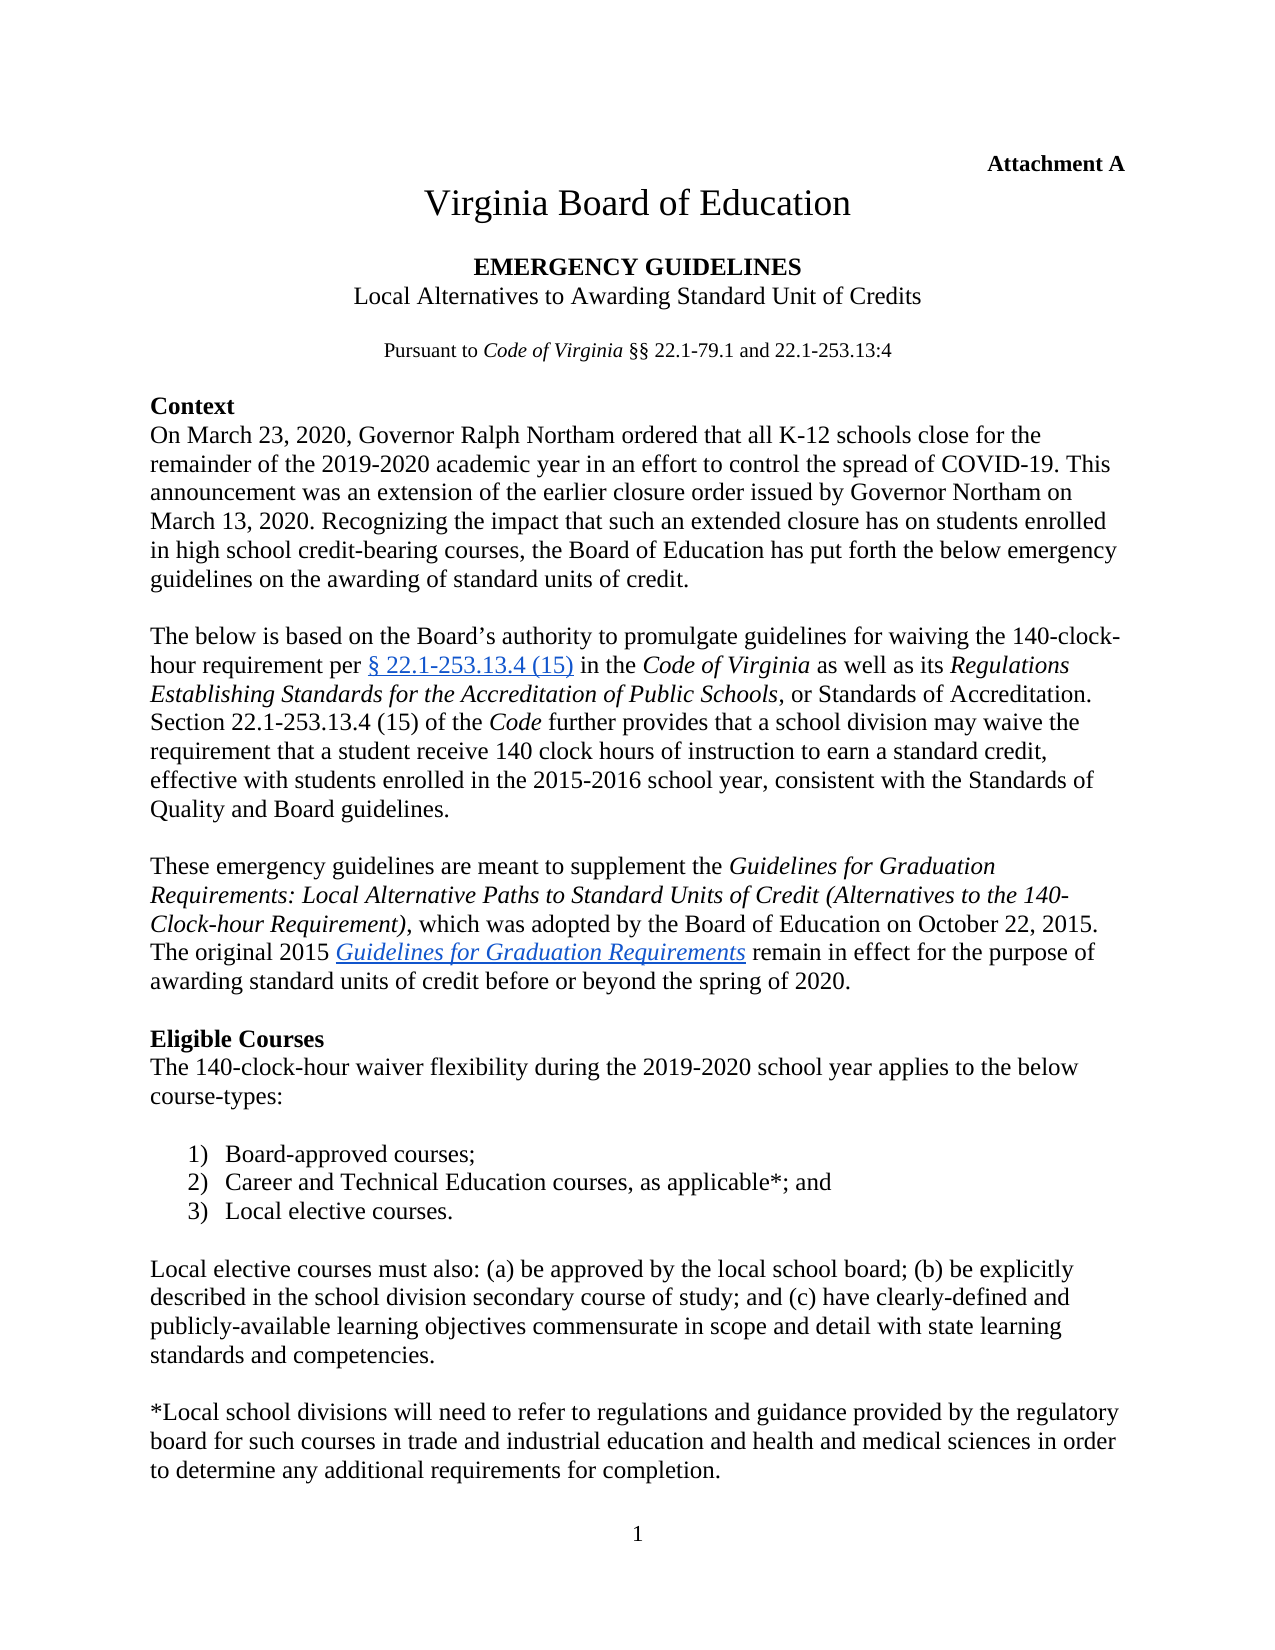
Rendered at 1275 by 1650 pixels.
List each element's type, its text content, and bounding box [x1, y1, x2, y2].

list Career and Technical Education courses, as applicable*; and [187, 1167, 1125, 1196]
list Board-approved courses; [187, 1139, 1125, 1167]
text These emergency guidelines are meant to supplement the Guidelines for Graduation Requirements: Local Alternative Paths to Standard Units of Credit (Alternatives to the 140- Clock-hour Requirement), which was adopted by the Board of Education on October 22, 2015. The original 2015 Guidelines for Graduation Requirements remain in effect for the purpose of awarding standard units of credit before or beyond the spring of 2020. [150, 851, 1125, 995]
text The below is based on the Board’s authority to promulgate guidelines for waiving the 140-clock-hour requirement per § 22.1-253.13.4 (15) in the Code of Virginia as well as its Regulations Establishing Standards for the Accreditation of Public Schools, or Standards of Accreditation. Section 22.1-253.13.4 (15) of the Code further provides that a school division may waive the requirement that a student receive 140 clock hours of instruction to earn a standard credit, effective with students enrolled in the 2015-2016 school year, consistent with the Standards of Quality and Board guidelines. [150, 621, 1125, 822]
text EMERGENCY GUIDELINES [150, 252, 1125, 281]
text On March 23, 2020, Governor Ralph Northam ordered that all K-12 schools close for the remainder of the 2019-2020 academic year in an effort to control the spread of COVID-19. This announcement was an extension of the earlier closure order issued by Governor Northam on March 13, 2020. Recognizing the impact that such an extended closure has on students enrolled in high school credit-bearing courses, the Board of Education has put forth the below emergency guidelines on the awarding of standard units of credit. [150, 420, 1125, 592]
text The 140-clock-hour waiver flexibility during the 2019-2020 school year applies to the below course-types: [150, 1052, 1125, 1110]
text Pursuant to Code of Virginia §§ 22.1-79.1 and 22.1-253.13:4 [150, 338, 1125, 362]
text Eligible Courses [150, 1024, 1125, 1052]
list Local elective courses. [187, 1196, 1125, 1225]
text *Local school divisions will need to refer to regulations and guidance provided by the regulatory board for such courses in trade and industrial education and health and medical sciences in order to determine any additional requirements for completion. [150, 1397, 1125, 1484]
text Local elective courses must also: (a) be approved by the local school board; (b) be explicitly described in the school division secondary course of study; and (c) have clearly-defined and publicly-available learning objectives commensurate in scope and detail with state learning standards and competencies. [150, 1254, 1125, 1369]
text Virginia Board of Education [150, 180, 1125, 223]
text Local Alternatives to Awarding Standard Unit of Credits [150, 281, 1125, 309]
text Attachment A [150, 150, 1125, 176]
text Context [150, 391, 1125, 420]
